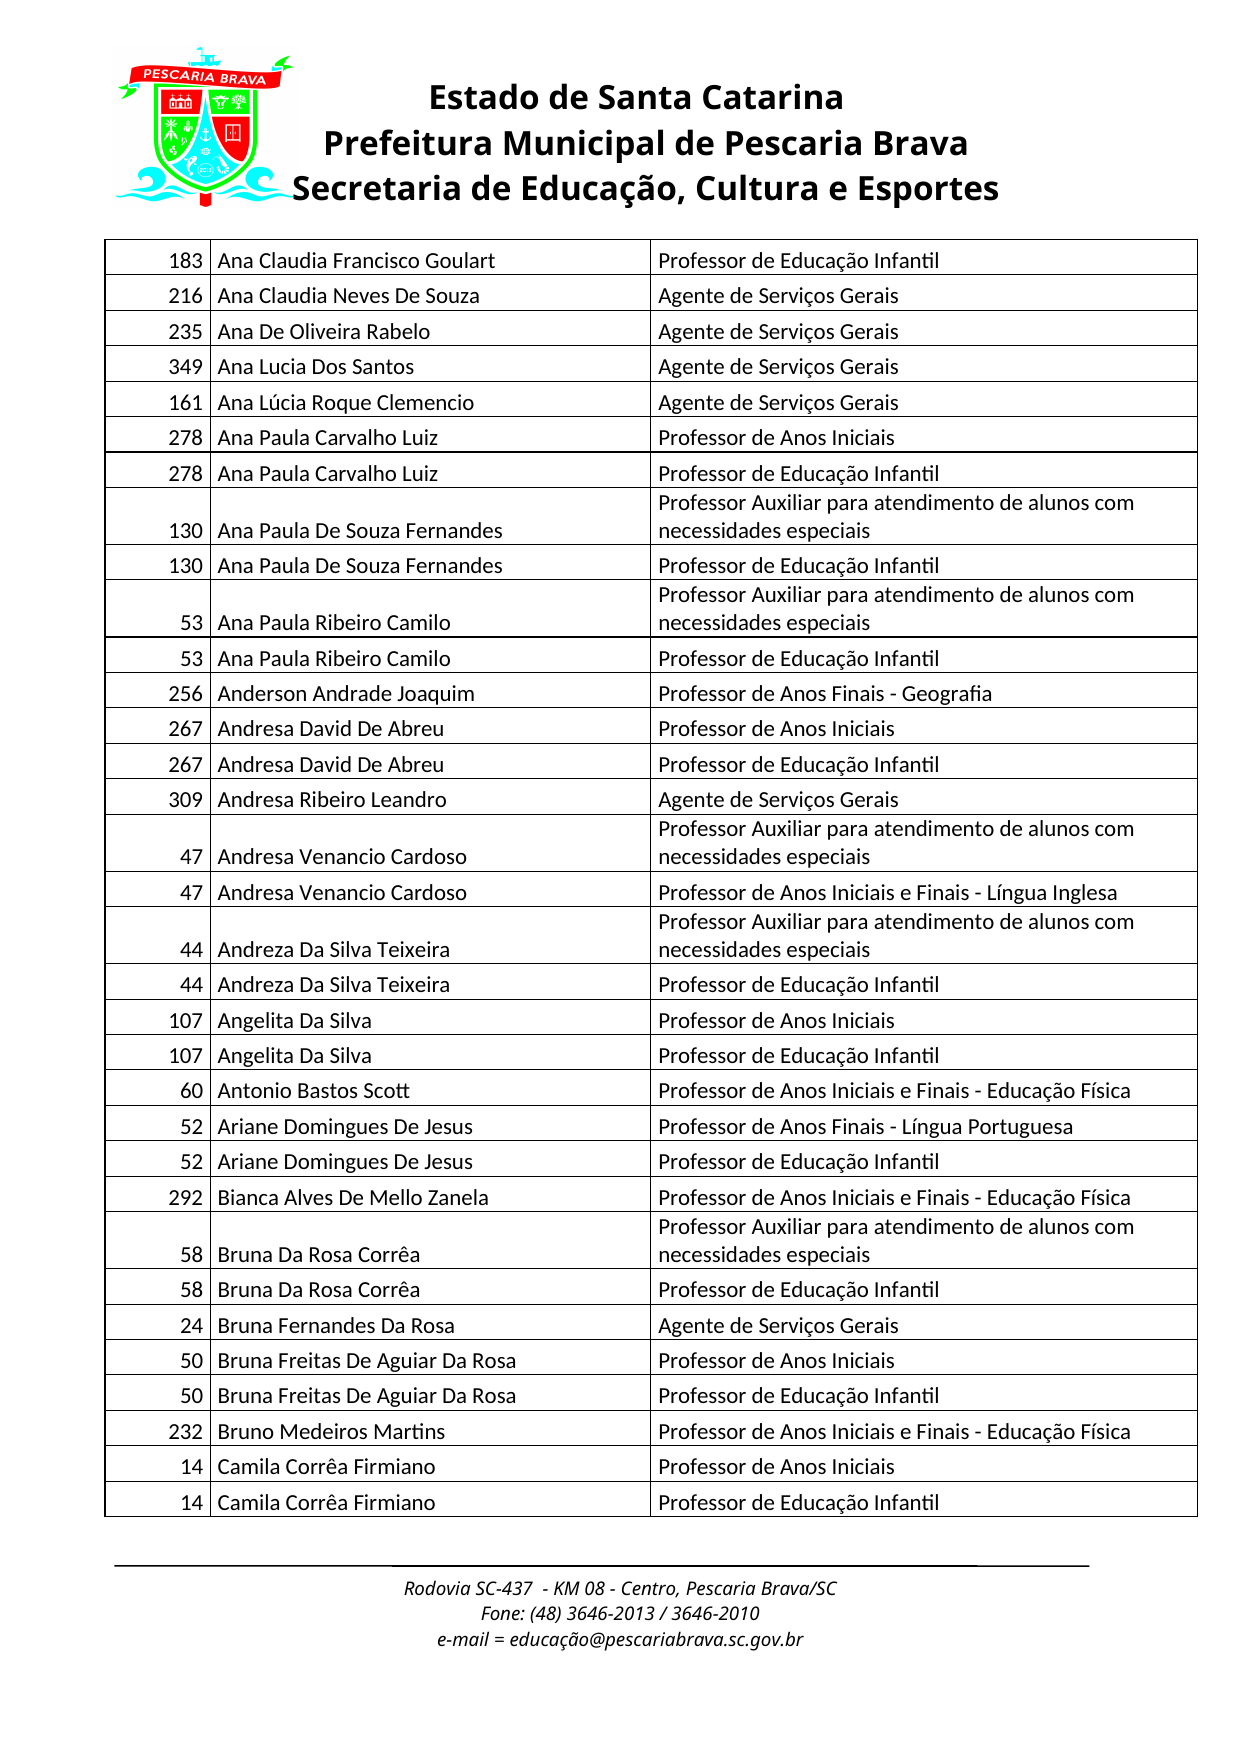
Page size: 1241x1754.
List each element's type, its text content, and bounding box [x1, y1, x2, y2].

table_cell 130 [106, 545, 210, 579]
table_cell 44 [106, 907, 210, 963]
table_cell Professor Auxiliar para atendimento de alunos com necessidades especiais [651, 907, 1197, 963]
table_cell 267 [106, 708, 210, 743]
table_cell Andresa David De Abreu [211, 744, 650, 778]
table_cell Ariane Domingues De Jesus [211, 1141, 650, 1176]
table_cell Bruna Da Rosa Corrêa [211, 1212, 650, 1268]
table_cell Professor de Educação Infantil [651, 638, 1197, 672]
table_cell 107 [106, 1000, 210, 1034]
table_cell 161 [106, 382, 210, 416]
table_cell Professor de Educação Infantil [651, 744, 1197, 778]
table_cell 349 [106, 346, 210, 381]
table_cell Agente de Serviços Gerais [651, 382, 1197, 416]
table_cell Angelita Da Silva [211, 1000, 650, 1034]
table_cell Professor Auxiliar para atendimento de alunos com necessidades especiais [651, 1212, 1197, 1268]
table_cell 58 [106, 1212, 210, 1268]
table_cell Andreza Da Silva Teixeira [211, 907, 650, 963]
table_cell Ana Claudia Neves De Souza [211, 275, 650, 310]
table_cell 278 [106, 453, 210, 487]
table_cell 107 [106, 1035, 210, 1069]
table_cell Bruna Freitas De Aguiar Da Rosa [211, 1375, 650, 1410]
table_cell 50 [106, 1375, 210, 1410]
table_cell Camila Corrêa Firmiano [211, 1482, 650, 1516]
table_cell Andreza Da Silva Teixeira [211, 964, 650, 998]
table_cell Ana Paula Ribeiro Camilo [211, 638, 650, 672]
table_cell Professor de Educação Infantil [651, 453, 1197, 487]
table_cell Camila Corrêa Firmiano [211, 1446, 650, 1481]
table_cell Bruna Freitas De Aguiar Da Rosa [211, 1340, 650, 1374]
table_cell 267 [106, 744, 210, 778]
table_cell 130 [106, 488, 210, 544]
table_cell 235 [106, 311, 210, 345]
table_cell 47 [106, 815, 210, 871]
table_cell Professor de Educação Infantil [651, 545, 1197, 579]
table_cell Ana Paula Carvalho Luiz [211, 417, 650, 451]
table_cell Professor de Educação Infantil [651, 1141, 1197, 1176]
table_cell Andresa David De Abreu [211, 708, 650, 743]
table_cell Ana Paula De Souza Fernandes [211, 545, 650, 579]
table_cell Professor de Anos Iniciais [651, 417, 1197, 451]
table_cell Bruno Medeiros Martins [211, 1411, 650, 1445]
table_cell Antonio Bastos Scott [211, 1070, 650, 1105]
table_cell 53 [106, 580, 210, 636]
table_cell Professor Auxiliar para atendimento de alunos com necessidades especiais [651, 580, 1197, 636]
table_cell 52 [106, 1106, 210, 1140]
table_cell Ana Lúcia Roque Clemencio [211, 382, 650, 416]
table_cell Professor de Educação Infantil [651, 964, 1197, 998]
table_cell Agente de Serviços Gerais [651, 346, 1197, 381]
table_cell Professor de Anos Iniciais [651, 708, 1197, 743]
table_cell 44 [106, 964, 210, 998]
table_cell 183 [106, 240, 210, 274]
table_cell 232 [106, 1411, 210, 1445]
table_cell Professor de Educação Infantil [651, 240, 1197, 274]
table_cell 50 [106, 1340, 210, 1374]
table_cell Andresa Ribeiro Leandro [211, 779, 650, 813]
table_cell Angelita Da Silva [211, 1035, 650, 1069]
table_cell Ana Paula Ribeiro Camilo [211, 580, 650, 636]
table_cell 53 [106, 638, 210, 672]
table_cell 216 [106, 275, 210, 310]
table_cell 309 [106, 779, 210, 813]
table_cell 52 [106, 1141, 210, 1176]
table_cell Professor de Anos Iniciais e Finais - Língua Inglesa [651, 872, 1197, 906]
table_cell 58 [106, 1269, 210, 1303]
table_cell Professor de Anos Iniciais [651, 1000, 1197, 1034]
table_cell Professor de Educação Infantil [651, 1035, 1197, 1069]
table_cell 256 [106, 673, 210, 707]
table_cell Ariane Domingues De Jesus [211, 1106, 650, 1140]
table_cell 14 [106, 1446, 210, 1481]
table_cell Professor de Anos Finais - Língua Portuguesa [651, 1106, 1197, 1140]
table_cell Professor de Educação Infantil [651, 1269, 1197, 1303]
table_cell Professor de Anos Iniciais e Finais - Educação Física [651, 1070, 1197, 1105]
table_cell Andresa Venancio Cardoso [211, 872, 650, 906]
table_cell 60 [106, 1070, 210, 1105]
table_cell Bruna Fernandes Da Rosa [211, 1305, 650, 1339]
table_cell Professor de Anos Finais - Geografia [651, 673, 1197, 707]
table_cell Ana Lucia Dos Santos [211, 346, 650, 381]
table_cell Agente de Serviços Gerais [651, 1305, 1197, 1339]
table_cell Professor de Anos Iniciais e Finais - Educação Física [651, 1177, 1197, 1211]
table_cell Ana Claudia Francisco Goulart [211, 240, 650, 274]
table_cell Agente de Serviços Gerais [651, 275, 1197, 310]
table_cell 47 [106, 872, 210, 906]
table_cell 292 [106, 1177, 210, 1211]
table_cell Anderson Andrade Joaquim [211, 673, 650, 707]
table_cell Professor de Educação Infantil [651, 1482, 1197, 1516]
table_cell Bruna Da Rosa Corrêa [211, 1269, 650, 1303]
table_cell Agente de Serviços Gerais [651, 311, 1197, 345]
table_cell Professor de Anos Iniciais [651, 1340, 1197, 1374]
table_cell Ana De Oliveira Rabelo [211, 311, 650, 345]
table_cell 24 [106, 1305, 210, 1339]
table_cell Professor Auxiliar para atendimento de alunos com necessidades especiais [651, 488, 1197, 544]
table_cell Professor de Educação Infantil [651, 1375, 1197, 1410]
table_cell Bianca Alves De Mello Zanela [211, 1177, 650, 1211]
table_cell Professor Auxiliar para atendimento de alunos com necessidades especiais [651, 815, 1197, 871]
picture [112, 45, 299, 209]
table_cell Ana Paula Carvalho Luiz [211, 453, 650, 487]
table_cell Andresa Venancio Cardoso [211, 815, 650, 871]
table_cell 278 [106, 417, 210, 451]
table_cell Ana Paula De Souza Fernandes [211, 488, 650, 544]
table_cell Agente de Serviços Gerais [651, 779, 1197, 813]
table_cell 14 [106, 1482, 210, 1516]
table_cell Professor de Anos Iniciais e Finais - Educação Física [651, 1411, 1197, 1445]
table_cell Professor de Anos Iniciais [651, 1446, 1197, 1481]
